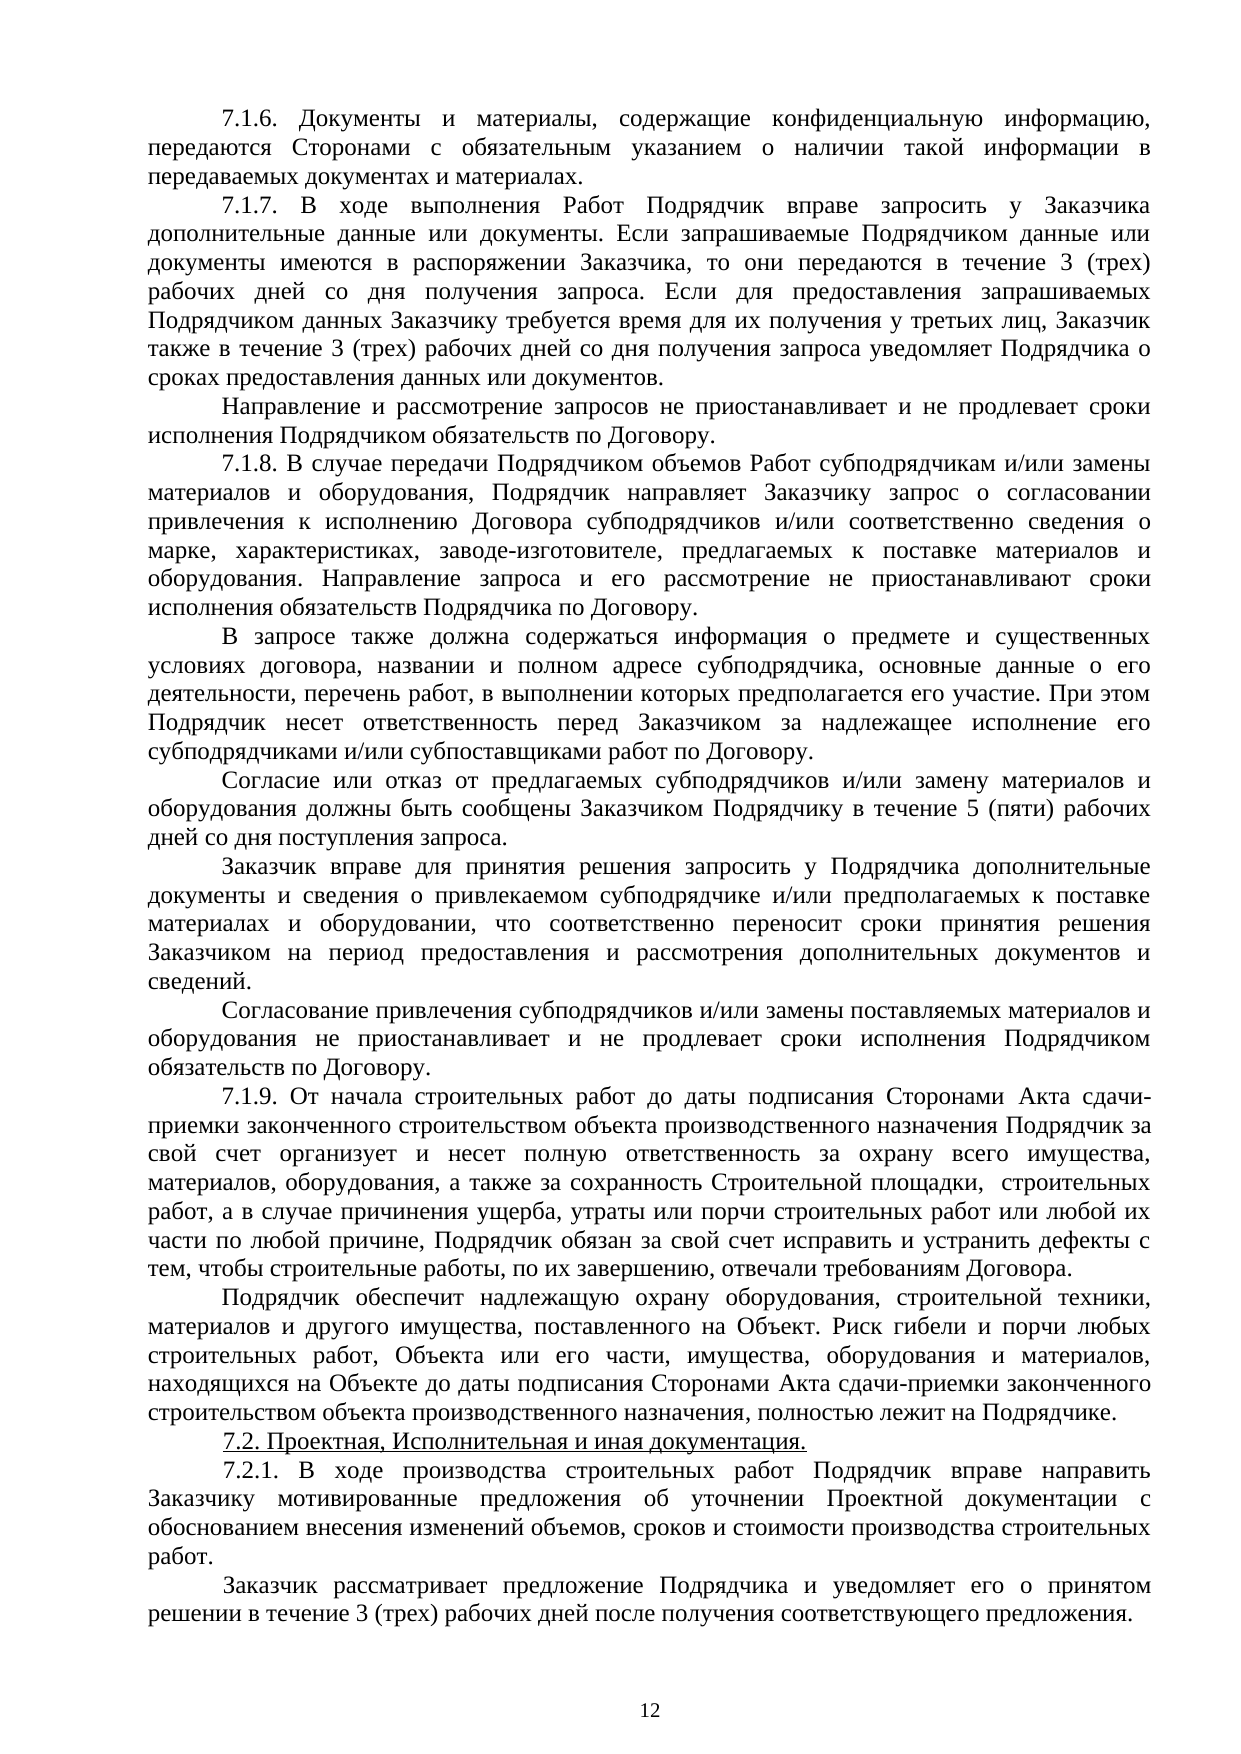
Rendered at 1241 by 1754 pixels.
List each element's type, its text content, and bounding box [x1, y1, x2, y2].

text 7.1.8. В случае передачи Подрядчиком объемов Работ субподрядчикам и/или замены материалов и оборудования, Подрядчик направляет Заказчику запрос о согласовании привлечения к исполнению Договора субподрядчиков и/или соответственно сведения о марке, характеристиках, заводе-изготовителе, предлагаемых к поставке материалов и оборудования. Направление запроса и его рассмотрение не приостанавливают сроки исполнения обязательств Подрядчика по Договору. [148, 448, 1152, 621]
text Согласование привлечения субподрядчиков и/или замены поставляемых материалов и оборудования не приостанавливает и не продлевает сроки исполнения Подрядчиком обязательств по Договору. [148, 995, 1152, 1081]
text 7.2.1. В ходе производства строительных работ Подрядчик вправе направить Заказчику мотивированные предложения об уточнении Проектной документации с обоснованием внесения изменений объемов, сроков и стоимости производства строительных работ. [148, 1455, 1152, 1570]
text 7.2. Проектная, Исполнительная и иная документация. [148, 1426, 1152, 1455]
text 7.1.6. Документы и материалы, содержащие конфиденциальную информацию, передаются Сторонами с обязательным указанием о наличии такой информации в передаваемых документах и материалах. [148, 103, 1152, 190]
text 7.1.7. В ходе выполнения Работ Подрядчик вправе запросить у Заказчика дополнительные данные или документы. Если запрашиваемые Подрядчиком данные или документы имеются в распоряжении Заказчика, то они передаются в течение 3 (трех) рабочих дней со дня получения запроса. Если для предоставления запрашиваемых Подрядчиком данных Заказчику требуется время для их получения у третьих лиц, Заказчик также в течение 3 (трех) рабочих дней со дня получения запроса уведомляет Подрядчика о сроках предоставления данных или документов. [148, 190, 1152, 391]
text Направление и рассмотрение запросов не приостанавливает и не продлевает сроки исполнения Подрядчиком обязательств по Договору. [148, 391, 1152, 448]
text Заказчик рассматривает предложение Подрядчика и уведомляет его о принятом решении в течение 3 (трех) рабочих дней после получения соответствующего предложения. [148, 1570, 1152, 1627]
text В запросе также должна содержаться информация о предмете и существенных условиях договора, названии и полном адресе субподрядчика, основные данные о его деятельности, перечень работ, в выполнении которых предполагается его участие. При этом Подрядчик несет ответственность перед Заказчиком за надлежащее исполнение его субподрядчиками и/или субпоставщиками работ по Договору. [148, 621, 1152, 765]
text Подрядчик обеспечит надлежащую охрану оборудования, строительной техники, материалов и другого имущества, поставленного на Объект. Риск гибели и порчи любых строительных работ, Объекта или его части, имущества, оборудования и материалов, находящихся на Объекте до даты подписания Сторонами Акта сдачи-приемки законченного строительством объекта производственного назначения, полностью лежит на Подрядчике. [148, 1282, 1152, 1426]
text 7.1.9. От начала строительных работ до даты подписания Сторонами Акта сдачи-приемки законченного строительством объекта производственного назначения Подрядчик за свой счет организует и несет полную ответственность за охрану всего имущества, материалов, оборудования, а также за сохранность Строительной площадки, строительных работ, а в случае причинения ущерба, утраты или порчи строительных работ или любой их части по любой причине, Подрядчик обязан за свой счет исправить и устранить дефекты с тем, чтобы строительные работы, по их завершению, отвечали требованиям Договора. [148, 1081, 1152, 1282]
text Согласие или отказ от предлагаемых субподрядчиков и/или замену материалов и оборудования должны быть сообщены Заказчиком Подрядчику в течение 5 (пяти) рабочих дней со дня поступления запроса. [148, 765, 1152, 851]
text Заказчик вправе для принятия решения запросить у Подрядчика дополнительные документы и сведения о привлекаемом субподрядчике и/или предполагаемых к поставке материалах и оборудовании, что соответственно переносит сроки принятия решения Заказчиком на период предоставления и рассмотрения дополнительных документов и сведений. [148, 851, 1152, 995]
